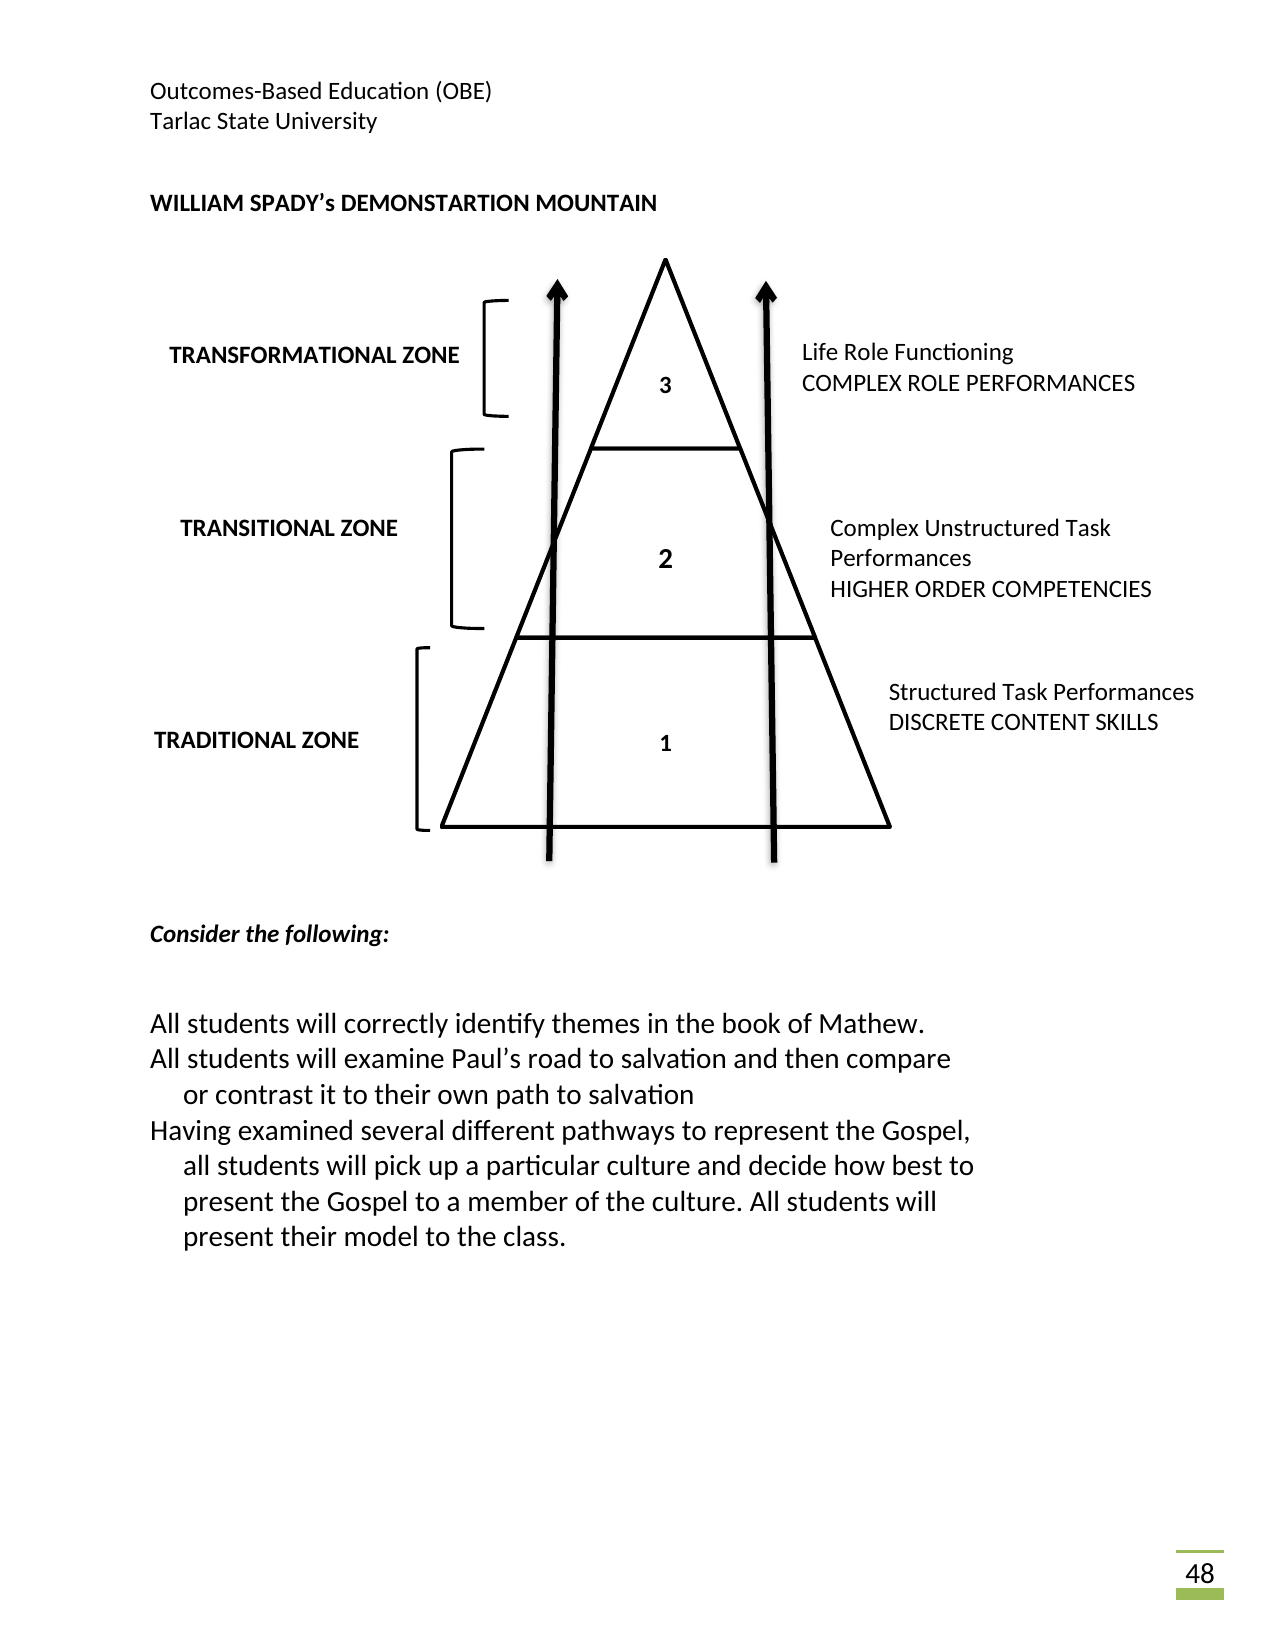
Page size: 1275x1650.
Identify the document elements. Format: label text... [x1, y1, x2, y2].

text All students will examine Paul’s road to salvation and then compare [150, 1040, 1125, 1076]
text All students will correctly identify themes in the book of Mathew. [150, 1005, 1125, 1040]
text or contrast it to their own path to salvation [150, 1076, 1125, 1112]
text Having examined several different pathways to represent the Gospel, [150, 1112, 1125, 1147]
text WILLIAM SPADY’s DEMONSTARTION MOUNTAIN [150, 187, 1125, 218]
text present the Gospel to a member of the culture. All students will [150, 1183, 1125, 1218]
text Consider the following: [150, 918, 1125, 949]
text present their model to the class. [150, 1218, 1125, 1254]
text all students will pick up a particular culture and decide how best to [150, 1147, 1125, 1183]
